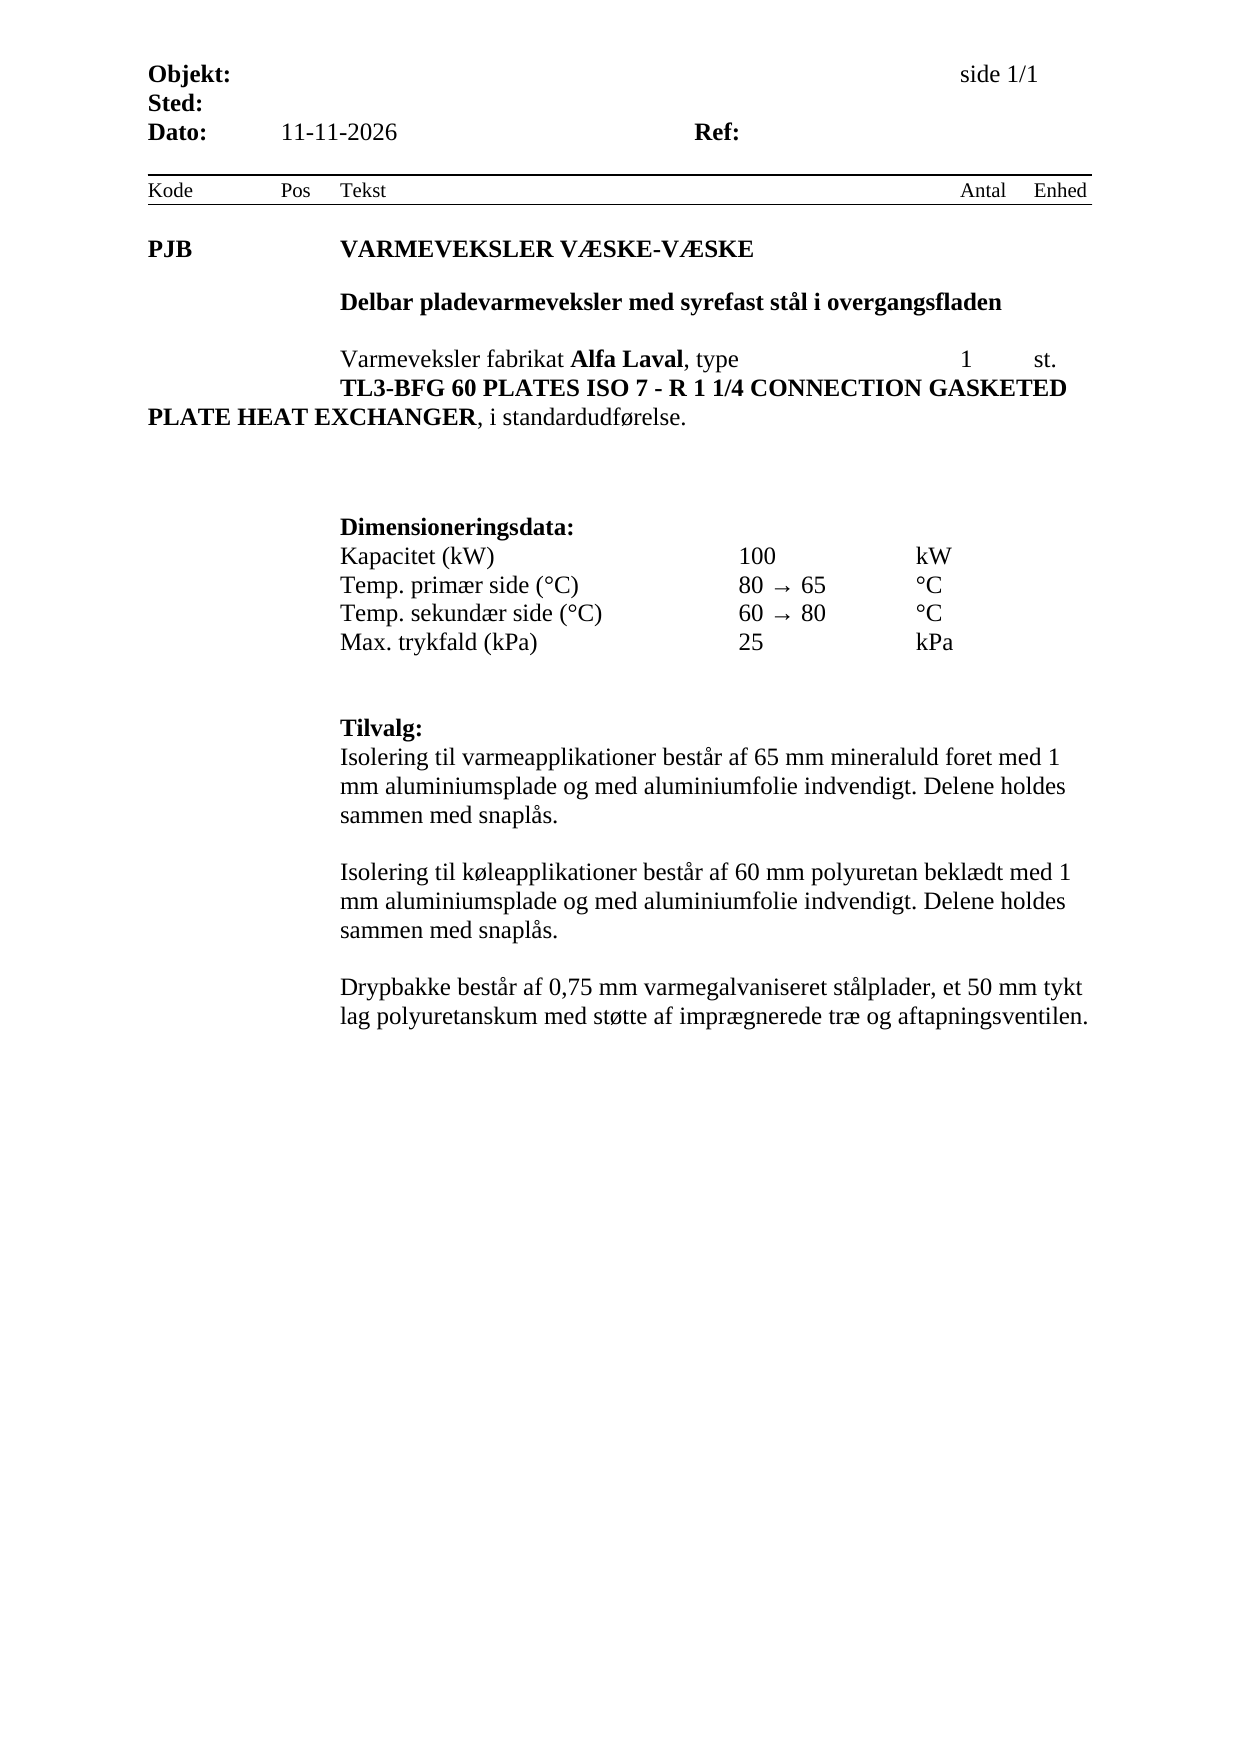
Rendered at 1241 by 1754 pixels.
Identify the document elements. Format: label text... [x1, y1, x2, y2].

text PJB VARMEVEKSLER VÆSKE-VÆSKE [148, 234, 1092, 263]
text Temp. primær side (°C) 80 → 65 °C [340, 570, 1092, 598]
text Isolering til køleapplikationer består af 60 mm polyuretan beklædt med 1 mm aluminiumsplade og med aluminiumfolie indvendigt. Delene holdes sammen med snaplås. [340, 857, 1092, 943]
text Dato: 03-04-2025 Ref: [148, 117, 1092, 145]
text Varmeveksler fabrikat Alfa Laval, type 1 st. [148, 344, 1092, 373]
text Dimensioneringsdata: [148, 512, 1092, 541]
text TL3-BFG 60 PLATES ISO 7 - R 1 1/4 CONNECTION GASKETED PLATE HEAT EXCHANGER, i standardudførelse. [148, 373, 1092, 431]
text Objekt: side 1/1 [148, 59, 1092, 88]
text Drypbakke består af 0,75 mm varmegalvaniseret stålplader, et 50 mm tykt lag polyuretanskum med støtte af imprægnerede træ og aftapningsventilen. [340, 972, 1092, 1030]
text Kapacitet (kW) 100 kW [340, 541, 1092, 570]
text Sted: [148, 88, 1092, 117]
text Isolering til varmeapplikationer består af 65 mm mineraluld foret med 1 mm aluminiumsplade og med aluminiumfolie indvendigt. Delene holdes sammen med snaplås. [340, 742, 1092, 828]
text Temp. sekundær side (°C) 60 → 80 °C [340, 598, 1092, 627]
text Max. trykfald (kPa) 25 kPa [340, 627, 1092, 656]
text Kode Pos Tekst Antal Enhed [148, 176, 1092, 204]
text Delbar pladevarmeveksler med syrefast stål i overgangsfladen [340, 287, 1092, 316]
text Tilvalg: [148, 713, 1092, 742]
